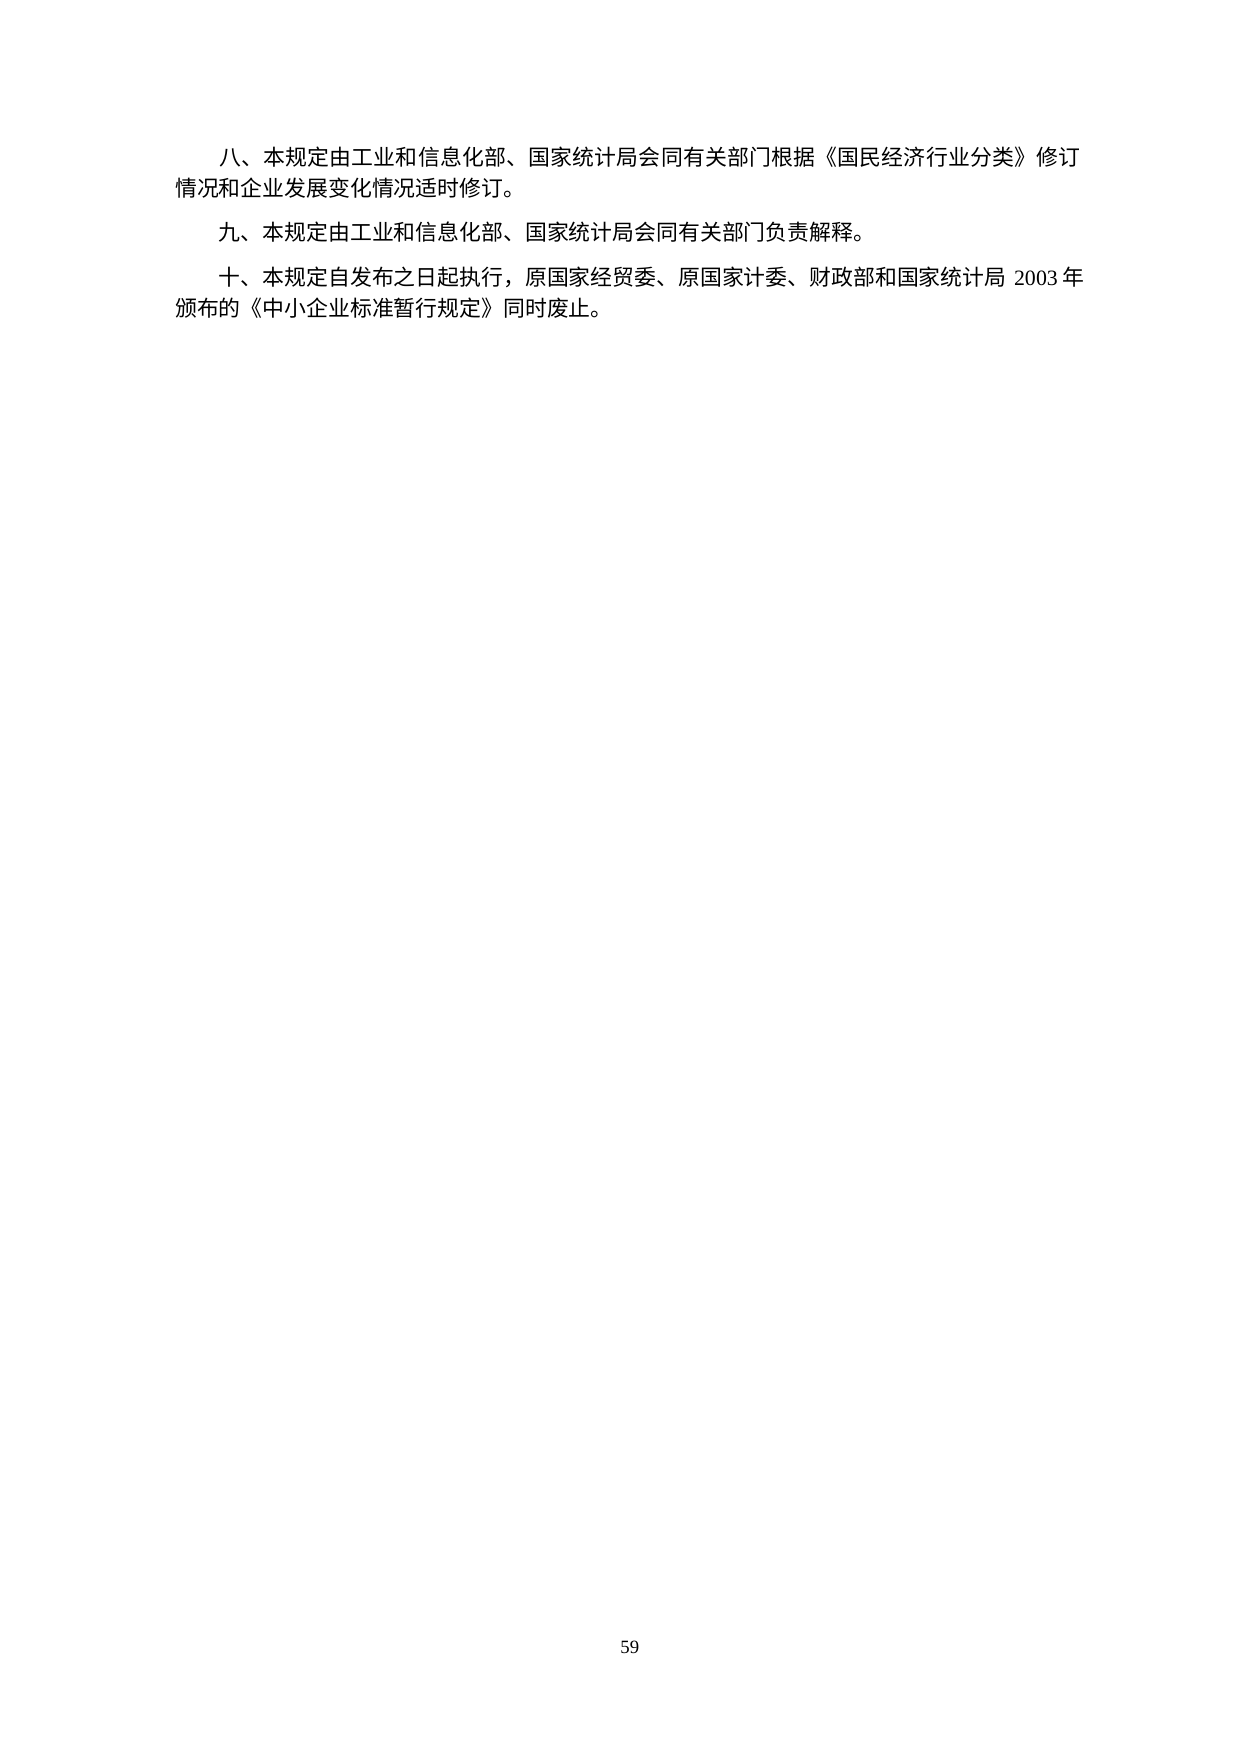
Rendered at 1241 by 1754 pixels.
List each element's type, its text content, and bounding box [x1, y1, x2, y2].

text 八、本规定由工业和信息化部、国家统计局会同有关部门根据《国民经济行业分类》修订情况和企业发展变化情况适时修订。 [175, 139, 1084, 203]
text 十、本规定自发布之日起执行，原国家经贸委、原国家计委、财政部和国家统计局2003年颁布的《中小企业标准暂行规定》同时废止。 [175, 259, 1084, 323]
text 九、本规定由工业和信息化部、国家统计局会同有关部门负责解释。 [175, 215, 1084, 247]
